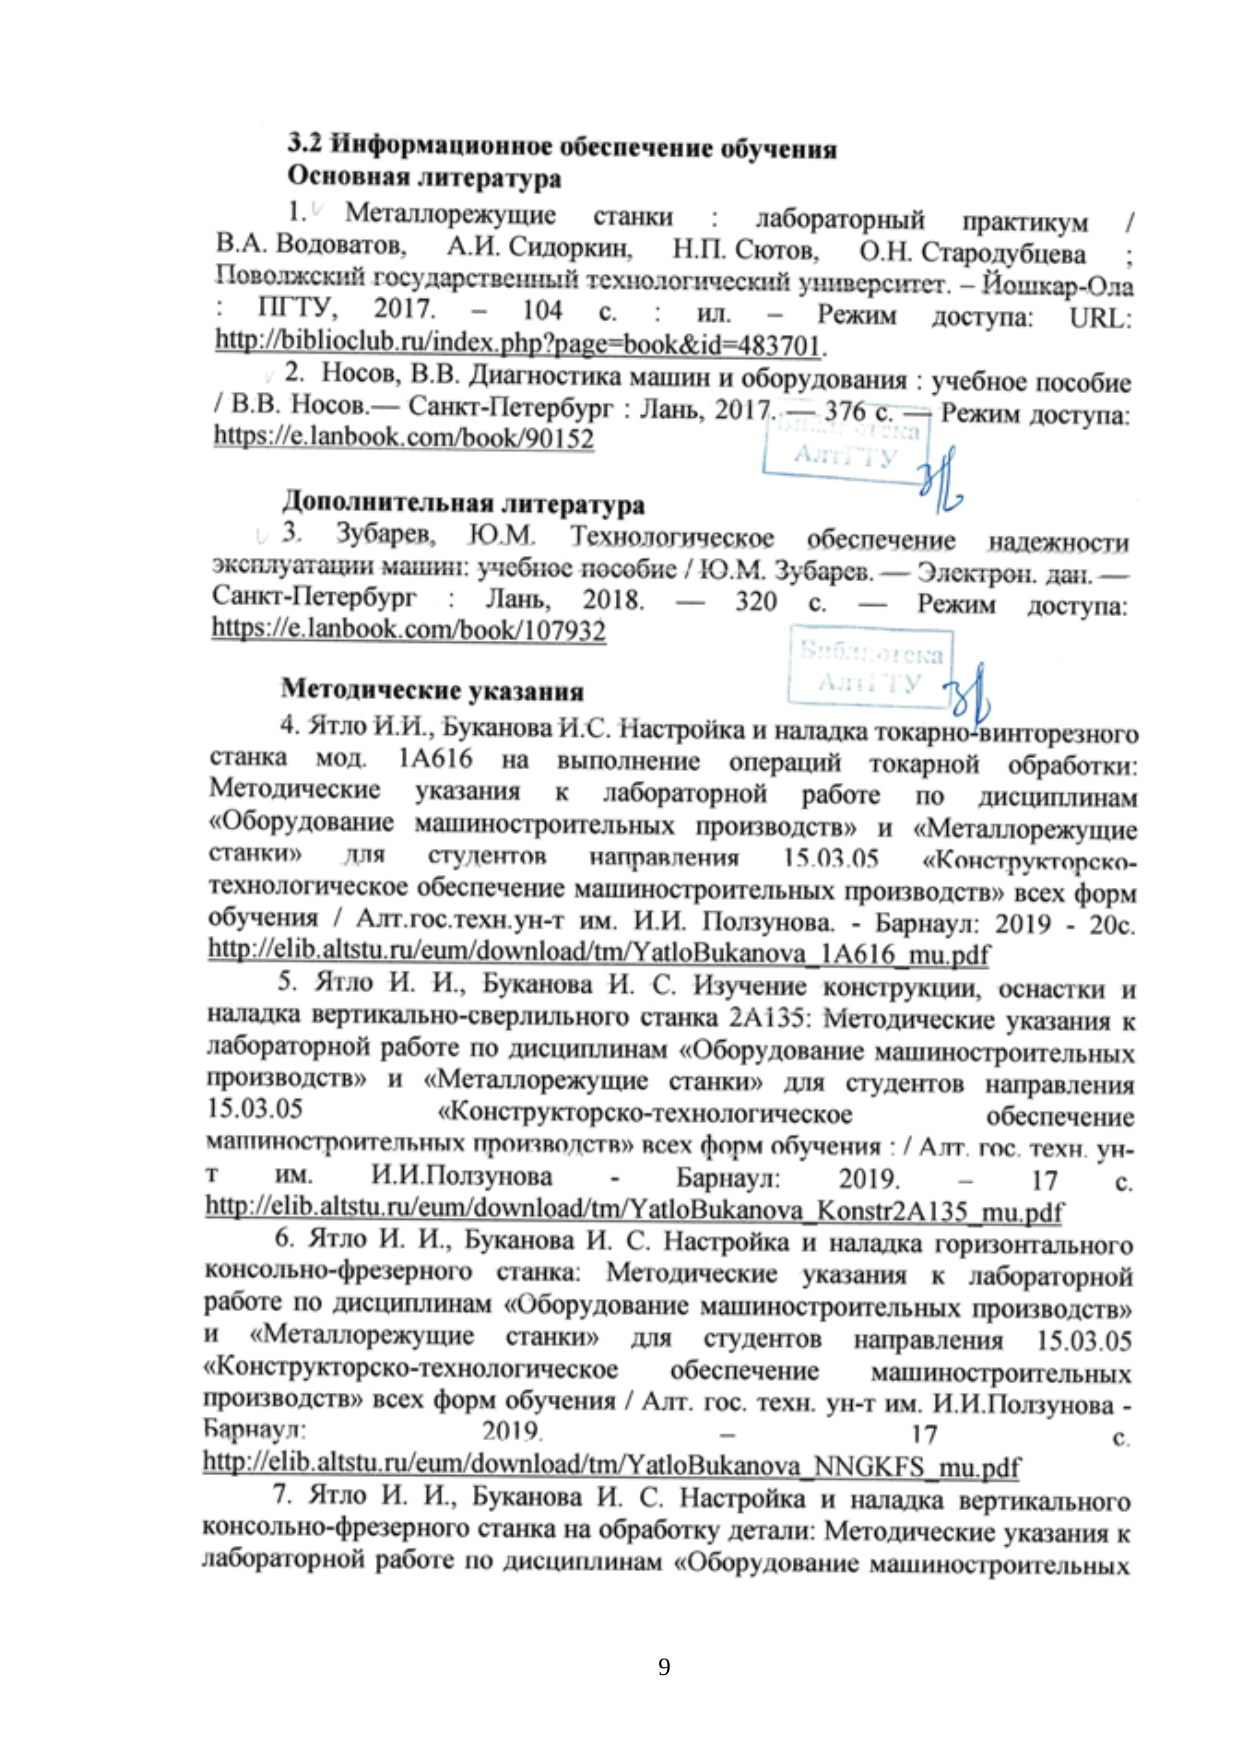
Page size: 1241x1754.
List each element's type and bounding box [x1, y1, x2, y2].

picture [177, 118, 1153, 1589]
